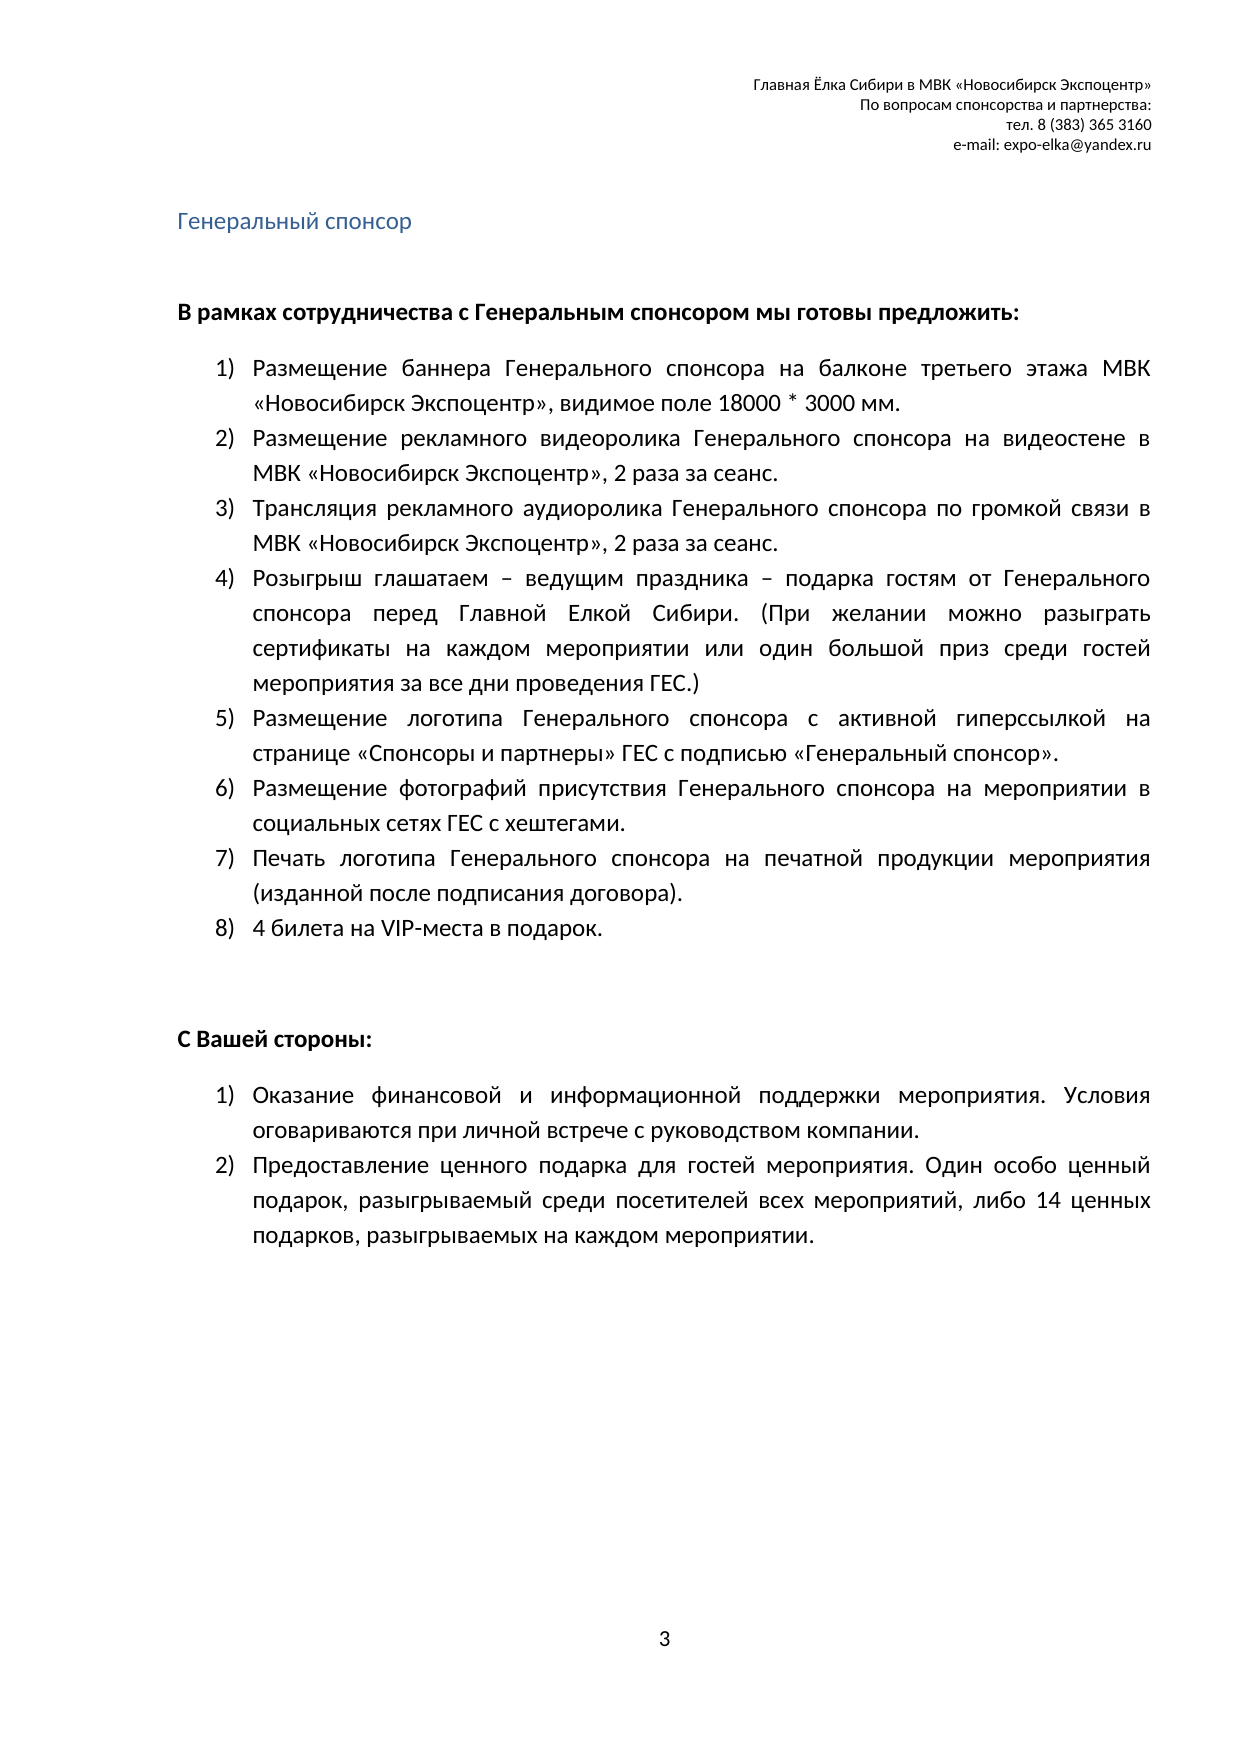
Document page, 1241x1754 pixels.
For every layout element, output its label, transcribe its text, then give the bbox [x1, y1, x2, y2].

list Размещение рекламного видеоролика Генерального спонсора на видеостене в МВК «Новосибирск Экспоцентр», 2 раза за сеанс. [215, 422, 1152, 487]
list Оказание финансовой и информационной поддержки мероприятия. Условия оговариваются при личной встрече с руководством компании. [215, 1079, 1152, 1145]
list Размещение баннера Генерального спонсора на балконе третьего этажа МВК «Новосибирск Экспоцентр», видимое поле 18000 * 3000 мм. [215, 352, 1152, 417]
list Печать логотипа Генерального спонсора на печатной продукции мероприятия (изданной после подписания договора). [215, 842, 1152, 907]
list Розыгрыш глашатаем – ведущим праздника – подарка гостям от Генерального спонсора перед Главной Елкой Сибири. (При желании можно разыграть сертификаты на каждом мероприятии или один большой приз среди гостей мероприятия за все дни проведения ГЕС.) [215, 562, 1152, 697]
list Трансляция рекламного аудиоролика Генерального спонсора по громкой связи в МВК «Новосибирск Экспоцентр», 2 раза за сеанс. [215, 492, 1152, 557]
subtitle Генеральный спонсор [177, 205, 1152, 236]
list Предоставление ценного подарка для гостей мероприятия. Один особо ценный подарок, разыгрываемый среди посетителей всех мероприятий, либо 14 ценных подарков, разыгрываемых на каждом мероприятии. [215, 1149, 1152, 1250]
list Размещение фотографий присутствия Генерального спонсора на мероприятии в социальных сетях ГЕС с хештегами. [215, 772, 1152, 837]
text С Вашей стороны: [177, 1023, 1152, 1054]
list 4 билета на VIP-места в подарок. [215, 912, 1152, 942]
list Размещение логотипа Генерального спонсора с активной гиперссылкой на странице «Спонсоры и партнеры» ГЕС с подписью «Генеральный спонсор». [215, 702, 1152, 767]
text В рамках сотрудничества с Генеральным спонсором мы готовы предложить: [177, 296, 1152, 326]
